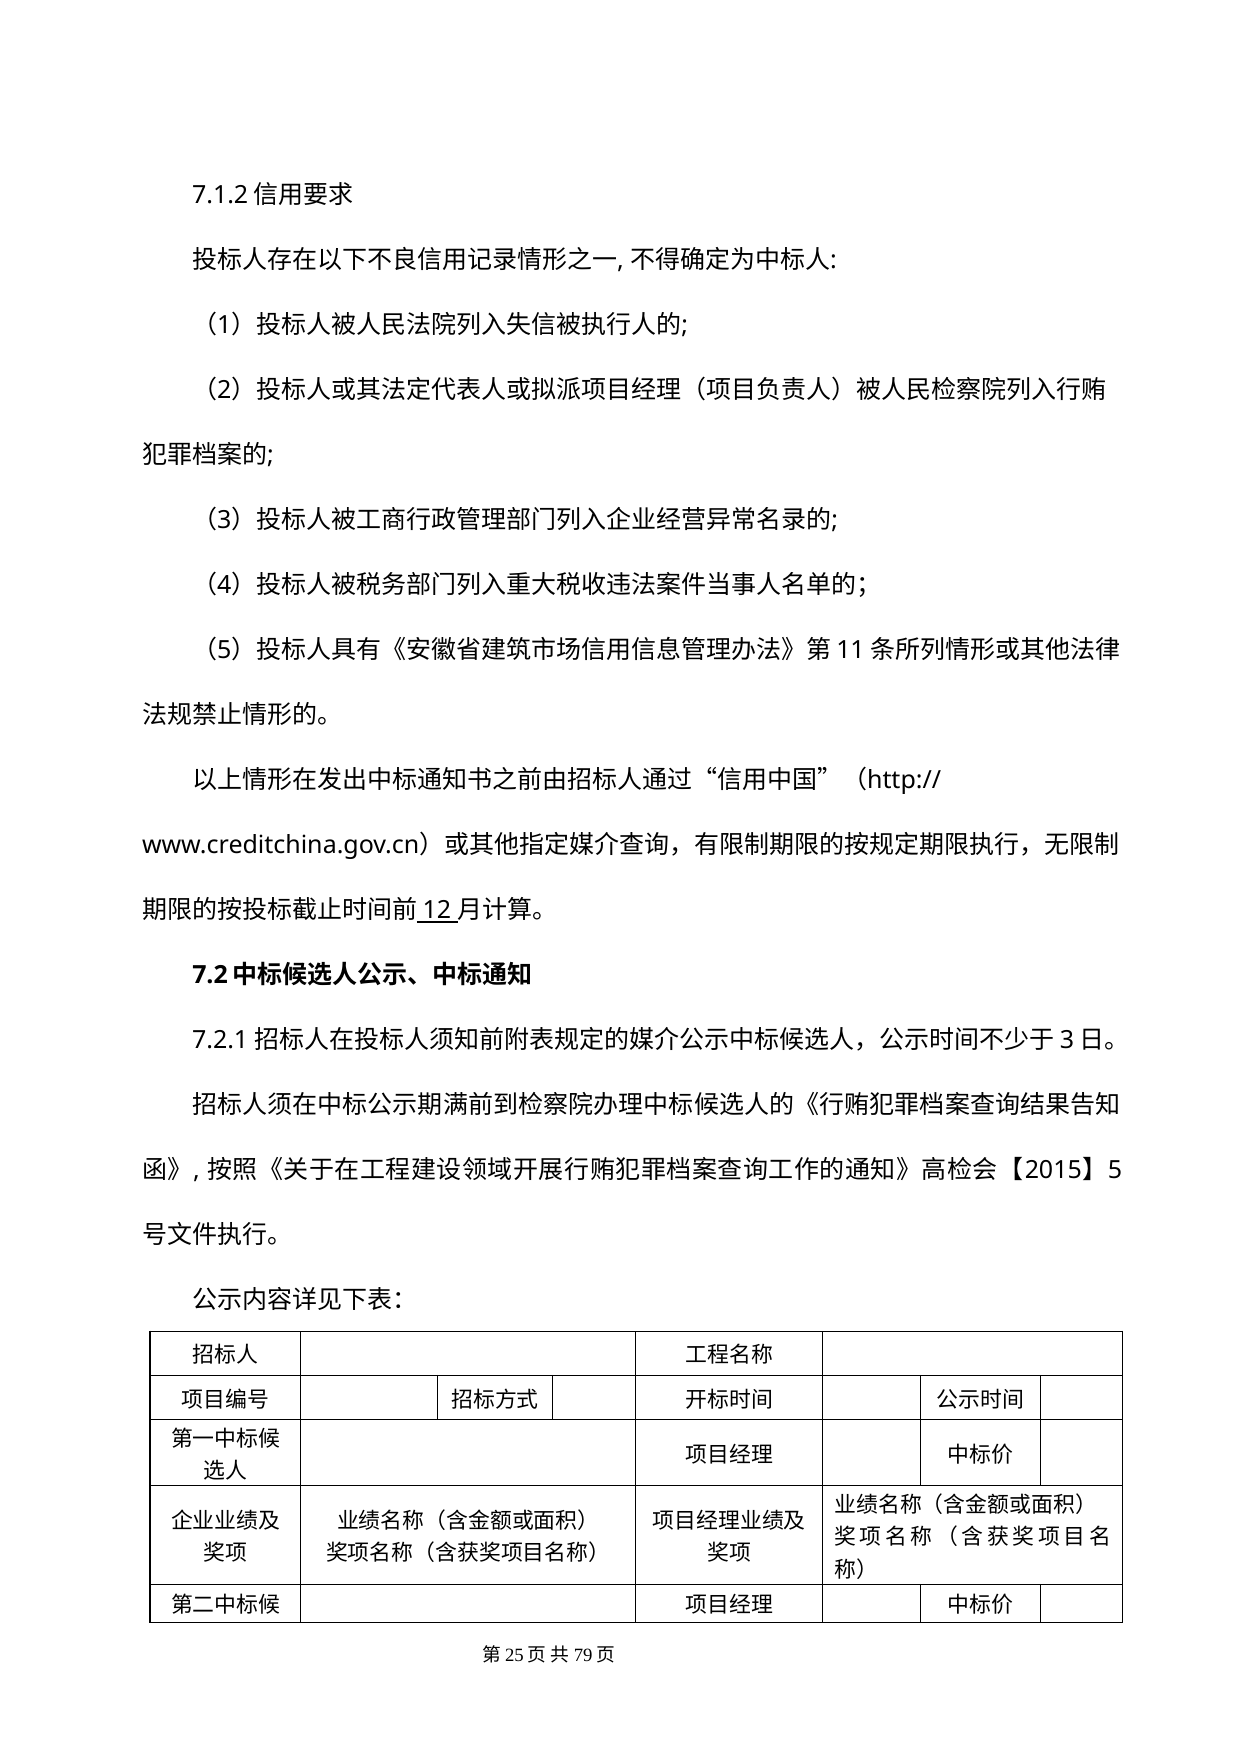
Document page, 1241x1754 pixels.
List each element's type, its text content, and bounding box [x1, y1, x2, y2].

text （5）投标人具有《安徽省建筑市场信用信息管理办法》第11条所列情形或其他法律法规禁止情形的。 [142, 616, 1122, 746]
table_cell [823, 1585, 920, 1622]
table_cell [1041, 1585, 1122, 1622]
table_cell 业绩名称（含金额或面积） 奖项名称（含获奖项目名称） [301, 1486, 635, 1584]
text 公示内容详见下表： [142, 1266, 1122, 1331]
table_cell 中标价 [921, 1585, 1040, 1622]
table_cell 开标时间 [636, 1376, 822, 1419]
table_cell [823, 1420, 920, 1485]
table_header [823, 1332, 1122, 1375]
text 7.2.1 招标人在投标人须知前附表规定的媒介公示中标候选人，公示时间不少于3日。 [142, 1006, 1122, 1071]
table_cell 中标价 [921, 1420, 1040, 1485]
table_cell 企业业绩及奖项 [151, 1486, 300, 1584]
table_header 招标人 [151, 1332, 300, 1375]
text （3）投标人被工商行政管理部门列入企业经营异常名录的; [142, 486, 1122, 551]
table_cell 第二中标候选人 [151, 1585, 300, 1622]
table_cell [301, 1376, 437, 1419]
table_cell [301, 1420, 635, 1485]
table_cell [1041, 1420, 1122, 1485]
text 投标人存在以下不良信用记录情形之一, 不得确定为中标人: [142, 226, 1122, 291]
table_cell [301, 1585, 635, 1622]
table_cell 项目经理 [636, 1420, 822, 1485]
text 7.1.2信用要求 [142, 161, 1122, 226]
table_header [301, 1332, 635, 1375]
table_cell [823, 1376, 920, 1419]
table_cell 公示时间 [921, 1376, 1040, 1419]
text （1）投标人被人民法院列入失信被执行人的; [142, 291, 1122, 356]
table_cell 项目经理业绩及奖项 [636, 1486, 822, 1584]
table_cell 招标方式 [438, 1376, 552, 1419]
table_cell 项目编号 [151, 1376, 300, 1419]
table_cell 项目经理 [636, 1585, 822, 1622]
text 7.2中标候选人公示、中标通知 [142, 941, 1122, 1006]
table_cell [1041, 1376, 1122, 1419]
text （4）投标人被税务部门列入重大税收违法案件当事人名单的； [142, 551, 1122, 616]
text 以上情形在发出中标通知书之前由招标人通过“信用中国”（http://www.creditchina.gov.cn）或其他指定媒介查询，有限制期限的按规定期限执行，无限制期限的按投标截止时间前 12 月计算。 [142, 746, 1122, 941]
table_header 工程名称 [636, 1332, 822, 1375]
table_cell [553, 1376, 635, 1419]
text （2）投标人或其法定代表人或拟派项目经理（项目负责人）被人民检察院列入行贿犯罪档案的; [142, 356, 1122, 486]
text 招标人须在中标公示期满前到检察院办理中标候选人的《行贿犯罪档案查询结果告知函》, 按照《关于在工程建设领域开展行贿犯罪档案查询工作的通知》高检会【2015】5号文件执行。 [142, 1071, 1122, 1266]
